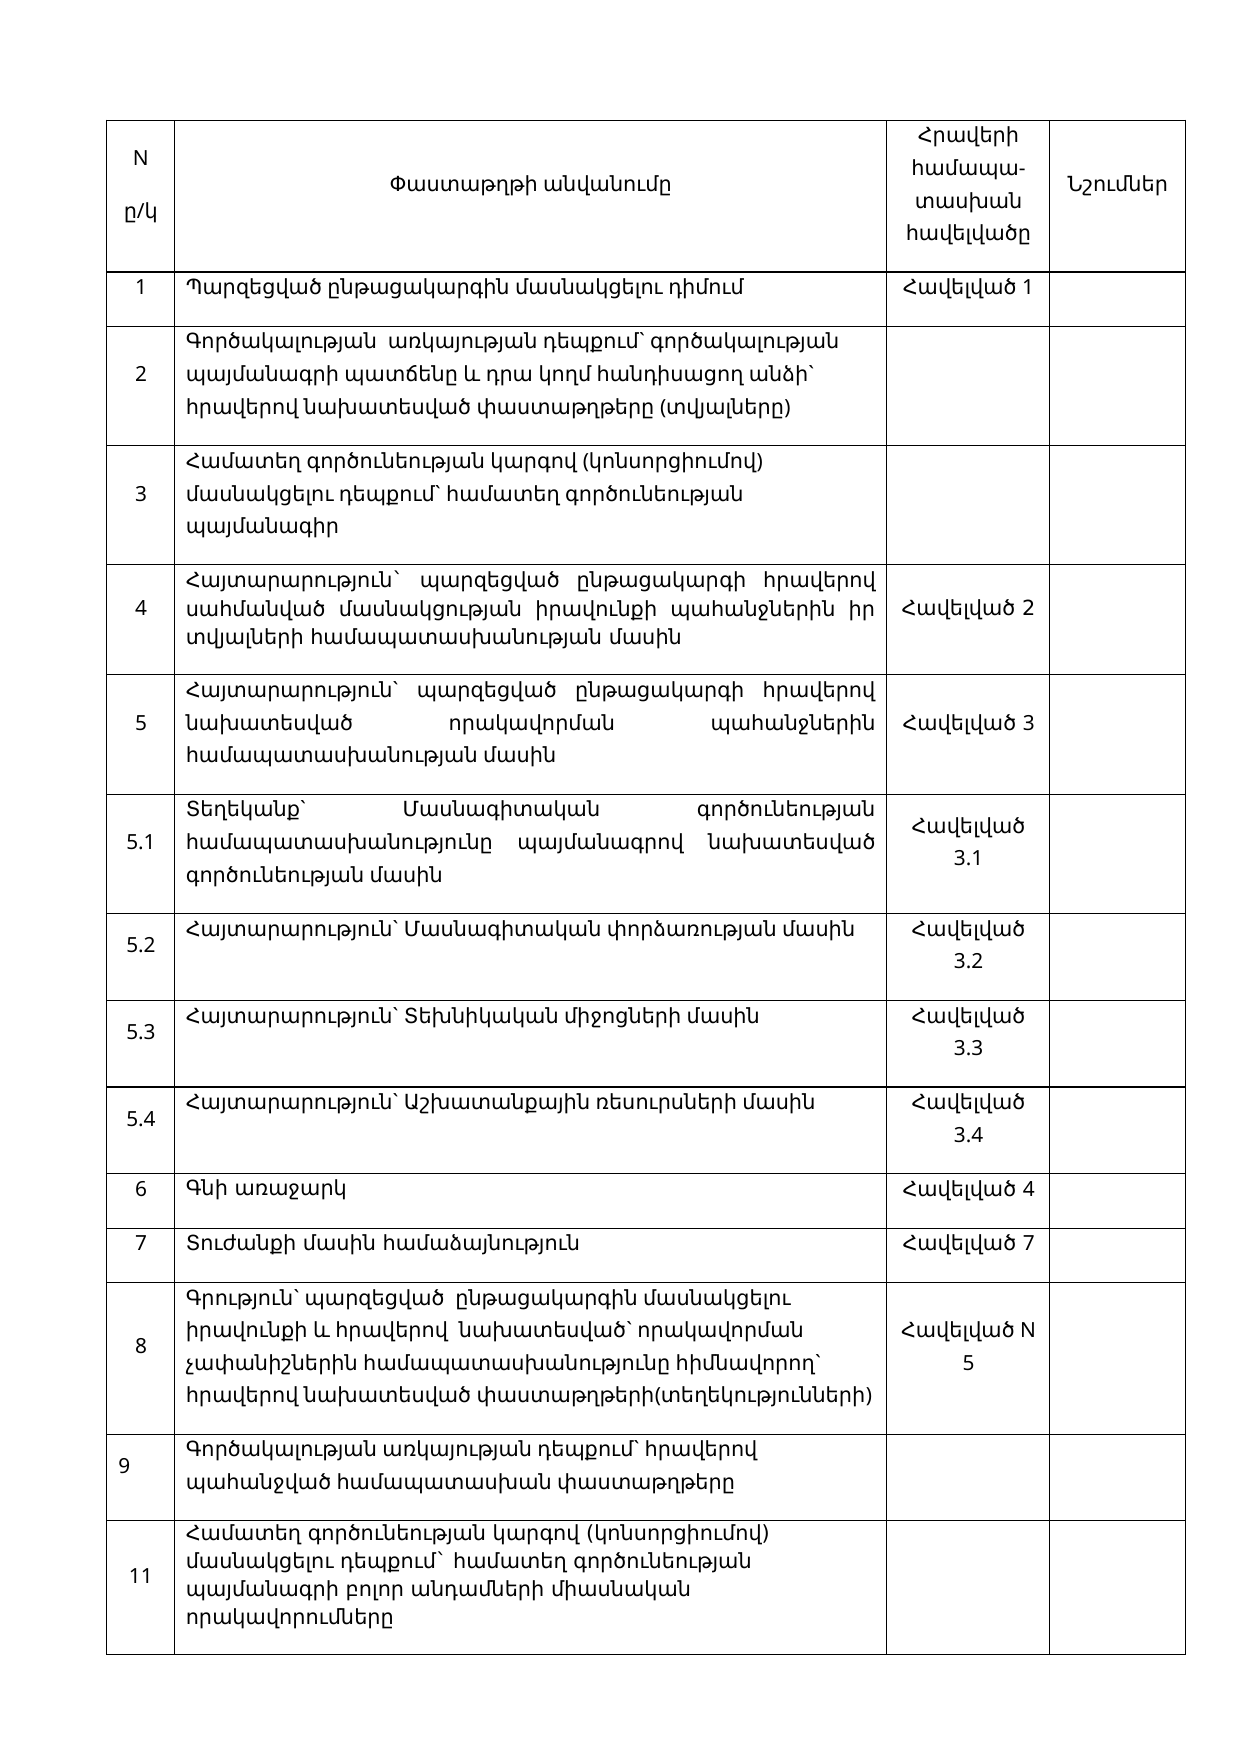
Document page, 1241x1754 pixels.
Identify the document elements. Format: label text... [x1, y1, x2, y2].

table_cell [1050, 1088, 1185, 1173]
table_cell Համատեղ գործունեության կարգով (կոնսորցիումով) մասնակցելու դեպքում` համատեղ գործունեության պայմանագիր [175, 446, 886, 564]
table_cell Հավելված 3.3 [887, 1001, 1049, 1086]
table_cell [887, 327, 1049, 445]
table_cell Հավելված 3.1 [887, 795, 1049, 913]
table_cell [1050, 1435, 1185, 1520]
table_cell Գործակալության առկայության դեպքում` գործակալության պայմանագրի պատճենը և դրա կողմ հանդիսացող անձի` հրավերով նախատեսված փաստաթղթերը (տվյալները) [175, 327, 886, 445]
table_cell Հավելված 7 [887, 1229, 1049, 1282]
table_cell 2 [107, 327, 174, 445]
table_cell [887, 1521, 1049, 1654]
table_cell Հայտարարություն` պարզեցված ընթացակարգի հրավերով սահմանված մասնակցության իրավունքի պահանջներին իր տվյալների համապատասխանության մասին [175, 565, 886, 674]
table_cell 9 [107, 1435, 174, 1520]
table_cell 6 [107, 1174, 174, 1227]
table_cell Գործակալության առկայության դեպքում` հրավերով պահանջված համապատասխան փաստաթղթերը [175, 1435, 886, 1520]
table_cell 7 [107, 1229, 174, 1282]
table_header Հրավերի համապա-տասխան հավելվածը [887, 121, 1049, 271]
table_cell [1050, 1001, 1185, 1086]
table_cell Հավելված 1 [887, 273, 1049, 326]
table_cell [1050, 565, 1185, 674]
table_cell [1050, 914, 1185, 1000]
table_cell Գնի առաջարկ [175, 1174, 886, 1227]
table_cell Հավելված 3.4 [887, 1088, 1049, 1173]
table_header N ը/կ [107, 121, 174, 271]
table_cell Հայտարարություն` պարզեցված ընթացակարգի հրավերով նախատեսված որակավորման պահանջներին համապատասխանության մասին [175, 675, 886, 793]
table_cell 5.4 [107, 1088, 174, 1173]
table_cell [1050, 446, 1185, 564]
table_cell [1050, 675, 1185, 793]
table_cell Հավելված 3.2 [887, 914, 1049, 1000]
table_cell 3 [107, 446, 174, 564]
table_cell 5.1 [107, 795, 174, 913]
table_cell [1050, 1283, 1185, 1433]
table_cell Հավելված 2 [887, 565, 1049, 674]
table_cell 5.3 [107, 1001, 174, 1086]
table_cell 11 [107, 1521, 174, 1654]
table_cell [1050, 1174, 1185, 1227]
table_cell Պարզեցված ընթացակարգին մասնակցելու դիմում [175, 273, 886, 326]
table_header Նշումներ [1050, 121, 1185, 271]
table_cell [1050, 1521, 1185, 1654]
table_cell 5.2 [107, 914, 174, 1000]
table_cell 4 [107, 565, 174, 674]
table_cell Համատեղ գործունեության կարգով (կոնսորցիումով) մասնակցելու դեպքում` համատեղ գործունեության պայմանագրի բոլոր անդամների միասնական որակավորումները [175, 1521, 886, 1654]
table_cell [1050, 795, 1185, 913]
table_cell Տուժանքի մասին համաձայնություն [175, 1229, 886, 1282]
table_cell Տեղեկանք` Մասնագիտական գործունեության համապատասխանությունը պայմանագրով նախատեսված գործունեության մասին [175, 795, 886, 913]
table_header Փաստաթղթի անվանումը [175, 121, 886, 271]
table_cell 8 [107, 1283, 174, 1433]
table_cell Հավելված 3 [887, 675, 1049, 793]
table_cell [1050, 273, 1185, 326]
table_cell [1050, 1229, 1185, 1282]
table_cell Հավելված N 5 [887, 1283, 1049, 1433]
table_cell 1 [107, 273, 174, 326]
table_cell Հավելված 4 [887, 1174, 1049, 1227]
table_cell Հայտարարություն` Աշխատանքային ռեսուրսների մասին [175, 1088, 886, 1173]
table_cell Գրություն` պարզեցված ընթացակարգին մասնակցելու իրավունքի և հրավերով նախատեսված` որակավորման չափանիշներին համապատասխանությունը հիմնավորող` հրավերով նախատեսված փաստաթղթերի(տեղեկությունների) [175, 1283, 886, 1433]
table_cell [1050, 327, 1185, 445]
table_cell [887, 1435, 1049, 1520]
table_cell Հայտարարություն` Մասնագիտական փորձառության մասին [175, 914, 886, 1000]
table_cell [887, 446, 1049, 564]
table_cell 5 [107, 675, 174, 793]
table_cell Հայտարարություն` Տեխնիկական միջոցների մասին [175, 1001, 886, 1086]
